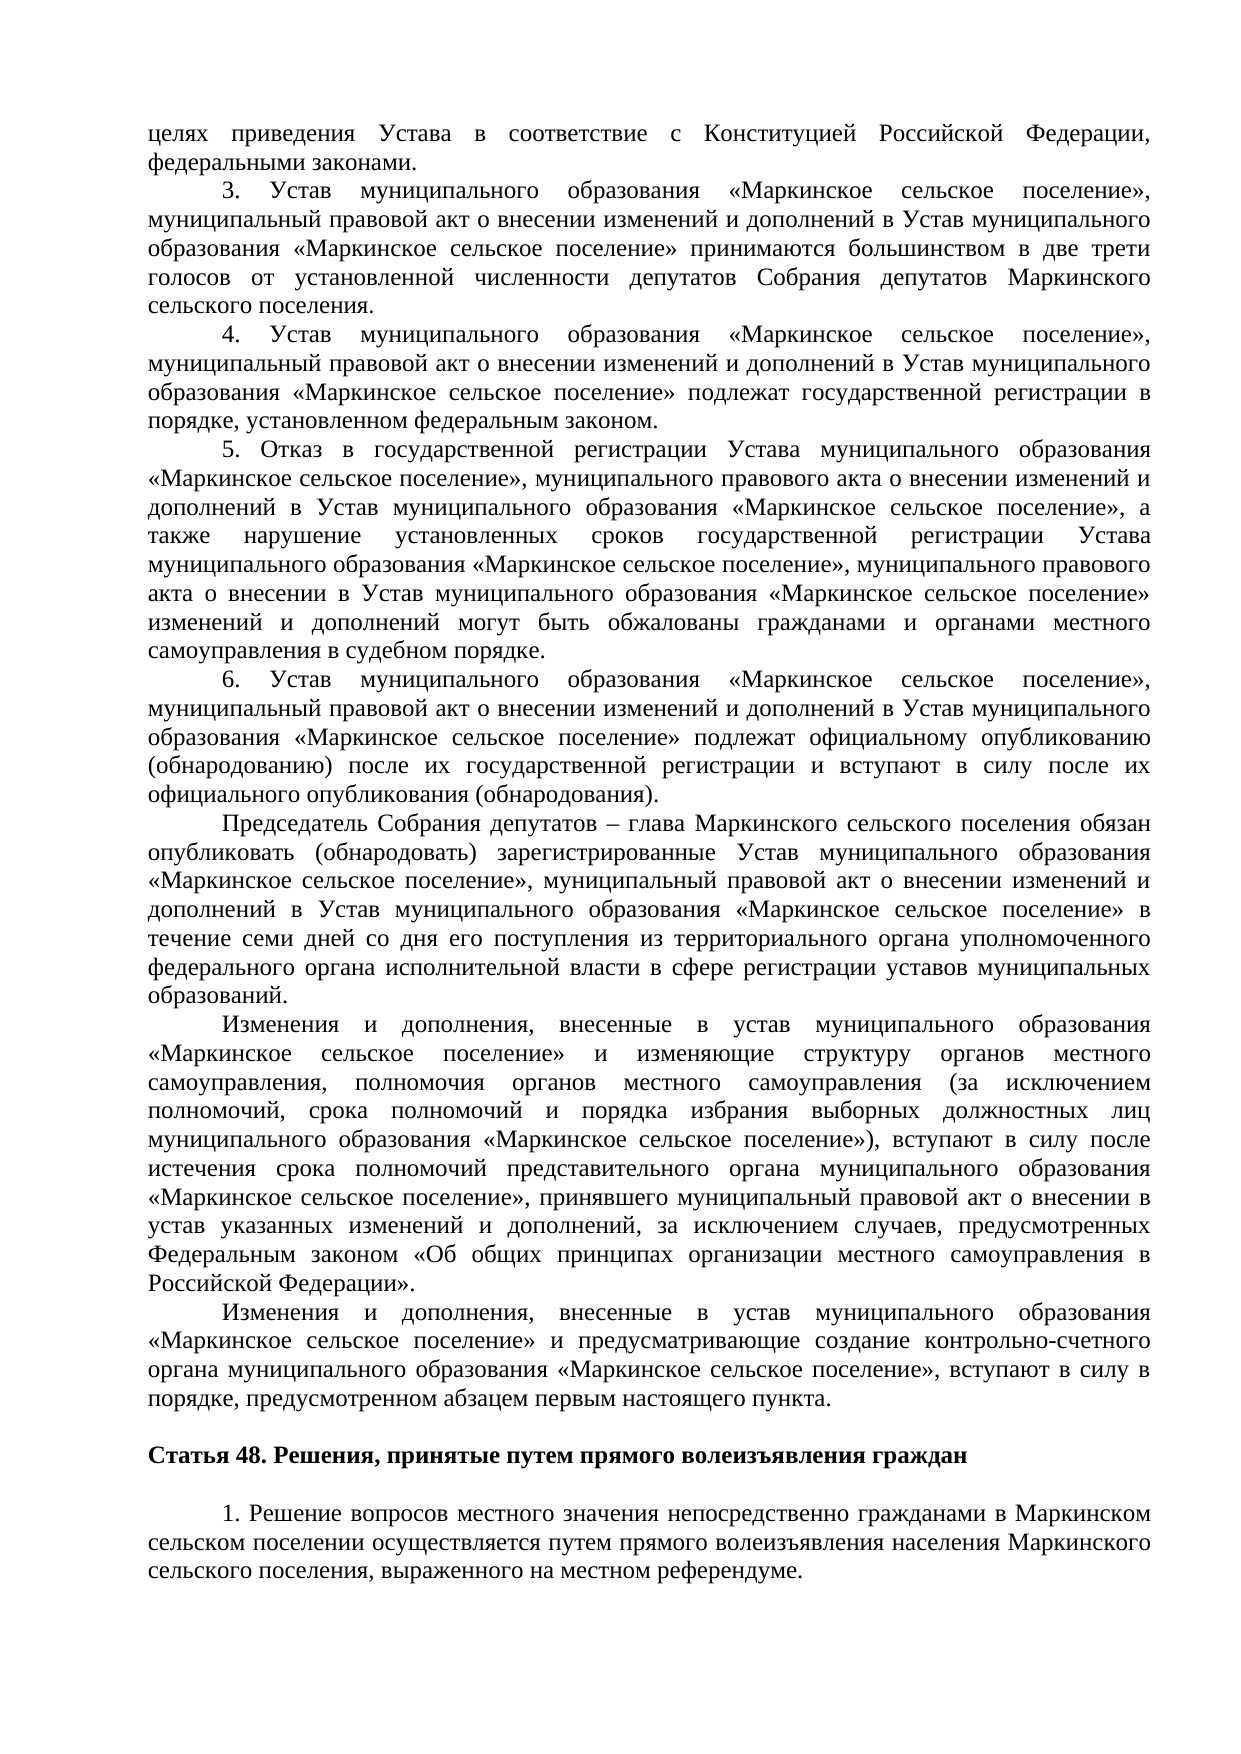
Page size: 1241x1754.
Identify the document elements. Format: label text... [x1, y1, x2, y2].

text 6. Устав муниципального образования «Маркинское сельское поселение», муниципальный правовой акт о внесении изменений и дополнений в Устав муниципального образования «Маркинское сельское поселение» подлежат официальному опубликованию (обнародованию) после их государственной регистрации и вступают в силу после их официального опубликования (обнародования). [148, 664, 1152, 808]
text 1. Решение вопросов местного значения непосредственно гражданами в Маркинском сельском поселении осуществляется путем прямого волеизъявления населения Маркинского сельского поселения, выраженного на местном референдуме. [148, 1498, 1152, 1584]
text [148, 118, 1152, 176]
text Статья 48. Решения, принятые путем прямого волеизъявления граждан [148, 1441, 1152, 1469]
text Председатель Собрания депутатов – глава Маркинского сельского поселения обязан опубликовать (обнародовать) зарегистрированные Устав муниципального образования «Маркинское сельское поселение», муниципальный правовой акт о внесении изменений и дополнений в Устав муниципального образования «Маркинское сельское поселение» в течение семи дней со дня его поступления из территориального органа уполномоченного федерального органа исполнительной власти в сфере регистрации уставов муниципальных образований. [148, 808, 1152, 1009]
text 3. Устав муниципального образования «Маркинское сельское поселение», муниципальный правовой акт о внесении изменений и дополнений в Устав муниципального образования «Маркинское сельское поселение» принимаются большинством в две трети голосов от установленной численности депутатов Собрания депутатов Маркинского сельского поселения. [148, 176, 1152, 319]
text Изменения и дополнения, внесенные в устав муниципального образования «Маркинское сельское поселение» и изменяющие структуру органов местного самоуправления, полномочия органов местного самоуправления (за исключением полномочий, срока полномочий и порядка избрания выборных должностных лиц муниципального образования «Маркинское сельское поселение»), вступают в силу после истечения срока полномочий представительного органа муниципального образования «Маркинское сельское поселение», принявшего муниципальный правовой акт о внесении в устав указанных изменений и дополнений, за исключением случаев, предусмотренных Федеральным законом «Об общих принципах организации местного самоуправления в Российской Федерации». [148, 1009, 1152, 1297]
text 4. Устав муниципального образования «Маркинское сельское поселение», муниципальный правовой акт о внесении изменений и дополнений в Устав муниципального образования «Маркинское сельское поселение» подлежат государственной регистрации в порядке, установленном федеральным законом. [148, 319, 1152, 434]
text Изменения и дополнения, внесенные в устав муниципального образования «Маркинское сельское поселение» и предусматривающие создание контрольно-счетного органа муниципального образования «Маркинское сельское поселение», вступают в силу в порядке, предусмотренном абзацем первым настоящего пункта. [148, 1297, 1152, 1412]
text 5. Отказ в государственной регистрации Устава муниципального образования «Маркинское сельское поселение», муниципального правового акта о внесении изменений и дополнений в Устав муниципального образования «Маркинское сельское поселение», а также нарушение установленных сроков государственной регистрации Устава муниципального образования «Маркинское сельское поселение», муниципального правового акта о внесении в Устав муниципального образования «Маркинское сельское поселение» изменений и дополнений могут быть обжалованы гражданами и органами местного самоуправления в судебном порядке. [148, 434, 1152, 664]
